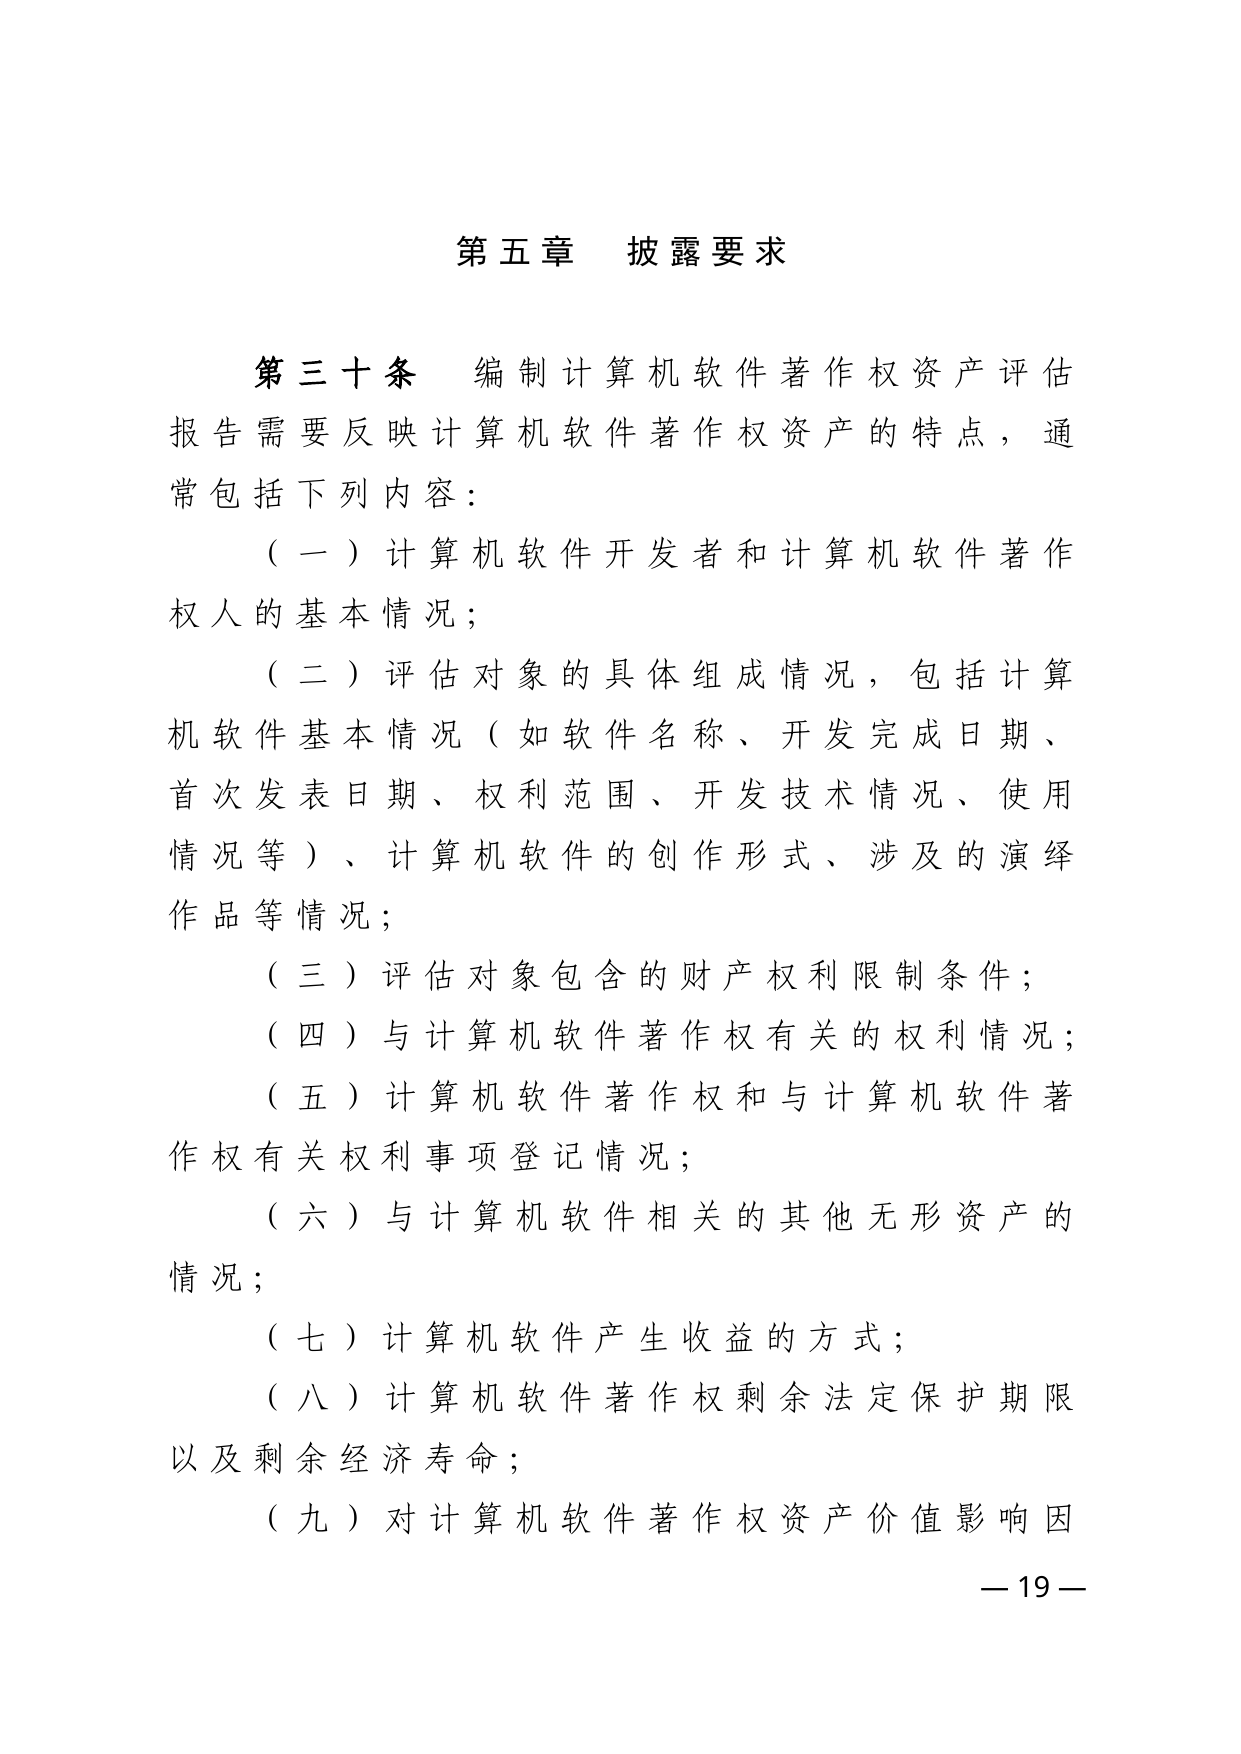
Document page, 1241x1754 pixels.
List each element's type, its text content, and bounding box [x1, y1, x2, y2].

text （四）与计算机软件著作权有关的权利情况； [167, 1003, 1085, 1064]
text （二）评估对象的具体组成情况，包括计算机软件基本情况（如软件名称、开发完成日期、首次发表日期、权利范围、开发技术情况、使用情况等）、计算机软件的创作形式、涉及的演绎作品等情况； [167, 642, 1085, 943]
subtitle 第五章 披露要求 [167, 219, 1085, 280]
list 第三十条 编制计算机软件著作权资产评估报告需要反映计算机软件著作权资产的特点，通常包括下列内容： [167, 340, 1085, 521]
text （一）计算机软件开发者和计算机软件著作权人的基本情况； [167, 521, 1085, 642]
text （八）计算机软件著作权剩余法定保护期限以及剩余经济寿命； [167, 1365, 1085, 1486]
text （六）与计算机软件相关的其他无形资产的情况； [167, 1184, 1085, 1305]
text （三）评估对象包含的财产权利限制条件； [167, 943, 1085, 1003]
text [167, 1486, 1085, 1546]
text （五）计算机软件著作权和与计算机软件著作权有关权利事项登记情况； [167, 1064, 1085, 1184]
text （七）计算机软件产生收益的方式； [167, 1305, 1085, 1365]
